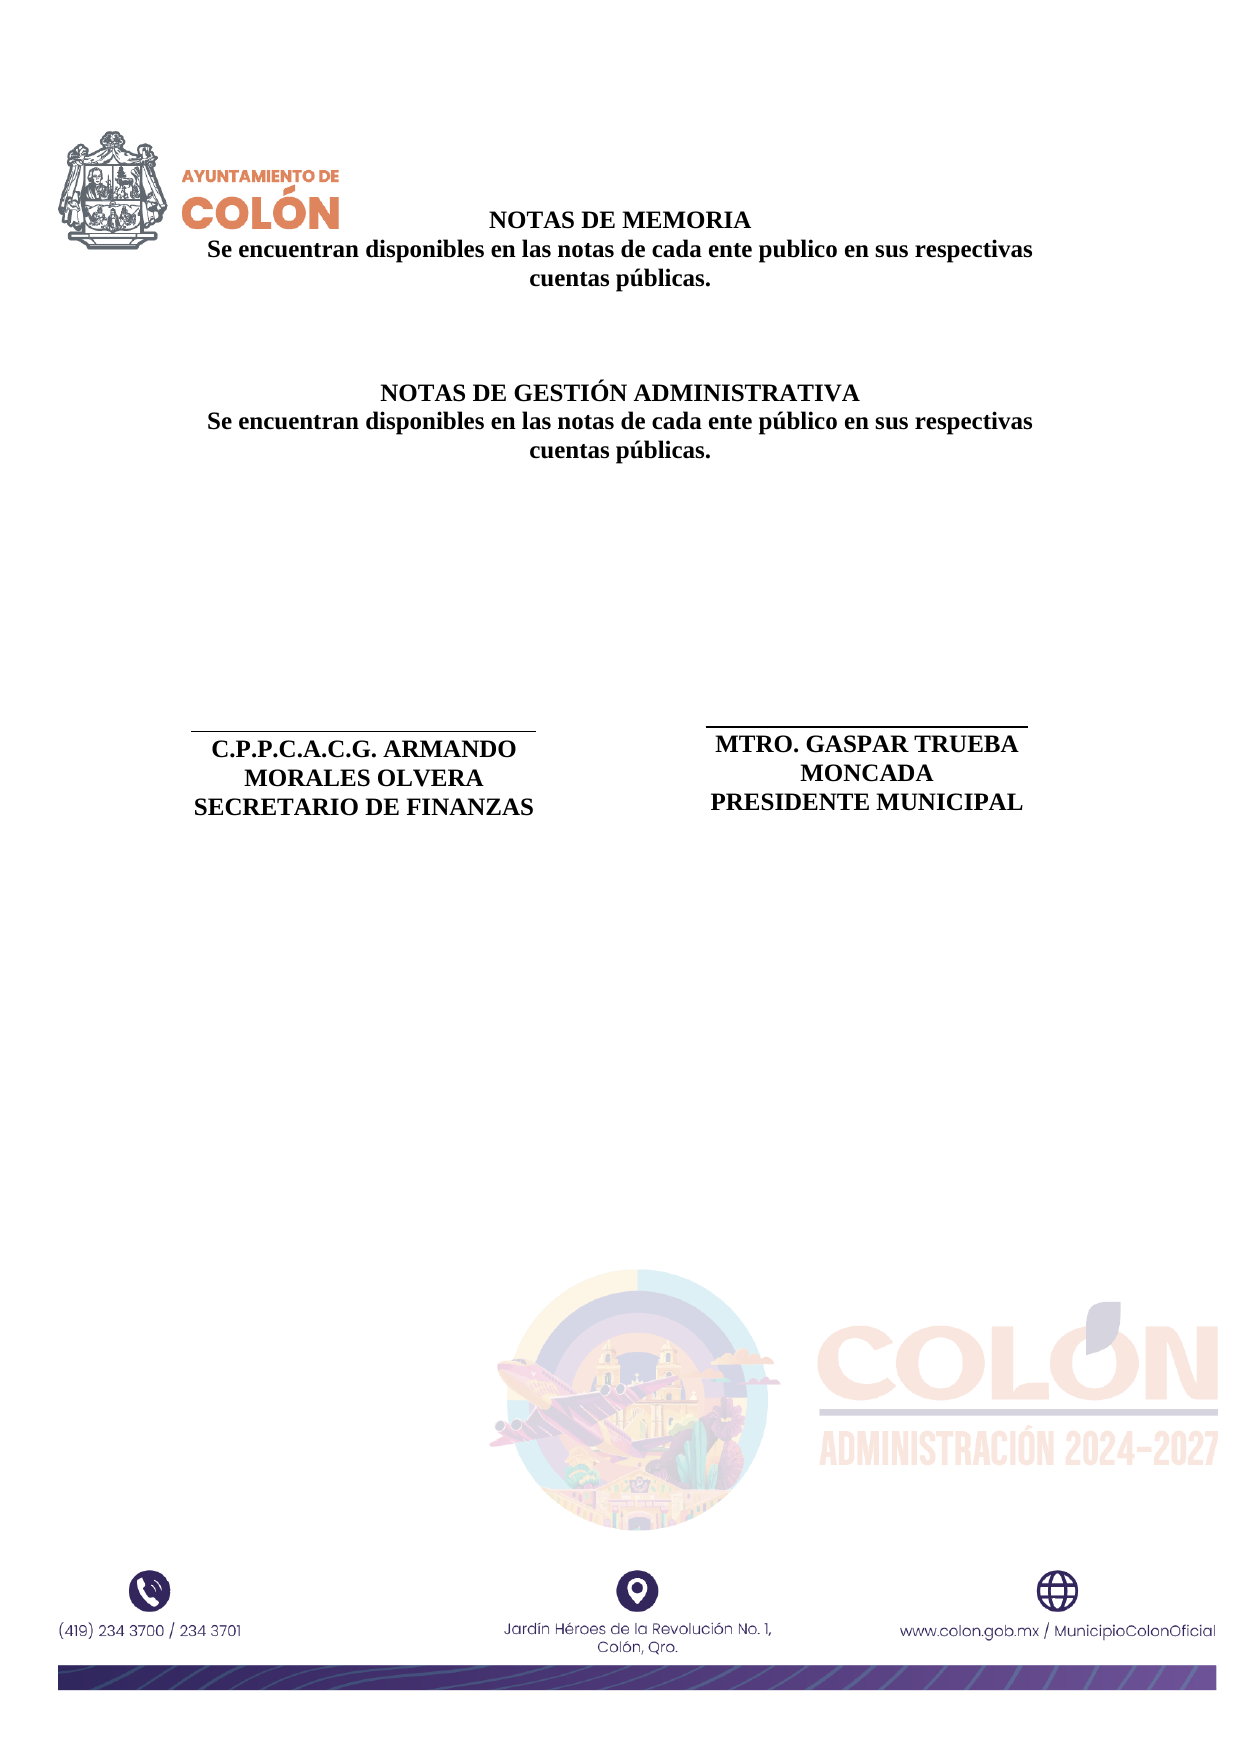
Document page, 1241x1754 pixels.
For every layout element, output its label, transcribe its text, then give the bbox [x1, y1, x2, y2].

text Se encuentran disponibles en las notas de cada ente público en sus respectivas cuentas públicas. [177, 406, 1063, 464]
text NOTAS DE GESTIÓN ADMINISTRATIVA [177, 378, 1063, 406]
text NOTAS DE MEMORIA [177, 205, 1063, 234]
text Se encuentran disponibles en las notas de cada ente publico en sus respectivas cuentas públicas. [177, 234, 1063, 291]
picture [0, 72, 1241, 1722]
